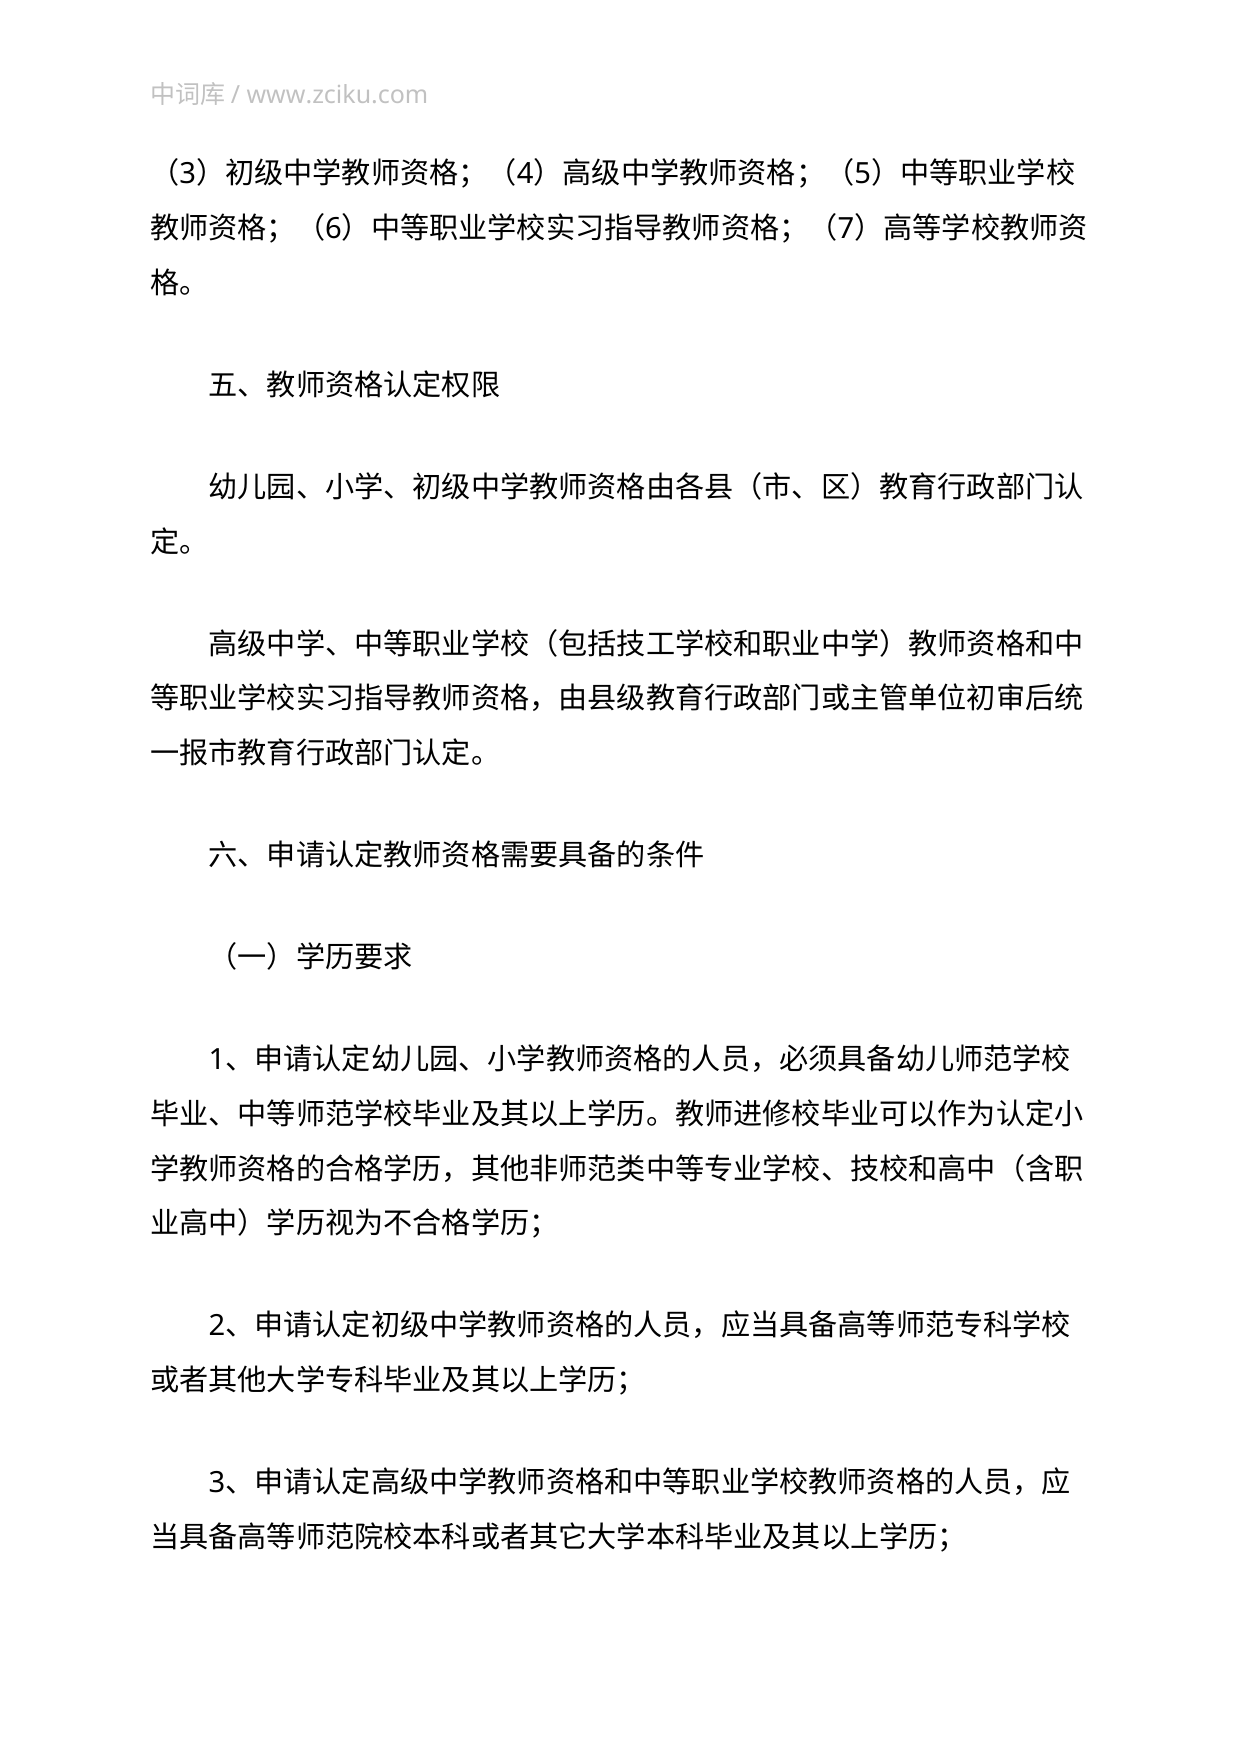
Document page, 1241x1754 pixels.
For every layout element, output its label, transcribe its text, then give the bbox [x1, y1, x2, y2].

text （一）学历要求 [150, 933, 1090, 976]
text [150, 150, 1090, 302]
text 幼儿园、小学、初级中学教师资格由各县（市、区）教育行政部门认定。 [150, 463, 1090, 561]
text 3、申请认定高级中学教师资格和中等职业学校教师资格的人员，应当具备高等师范院校本科或者其它大学本科毕业及其以上学历； [150, 1459, 1090, 1556]
text 1、申请认定幼儿园、小学教师资格的人员，必须具备幼儿师范学校毕业、中等师范学校毕业及其以上学历。教师进修校毕业可以作为认定小学教师资格的合格学历，其他非师范类中等专业学校、技校和高中（含职业高中）学历视为不合格学历； [150, 1035, 1090, 1242]
text 六、申请认定教师资格需要具备的条件 [150, 832, 1090, 874]
text 高级中学、中等职业学校（包括技工学校和职业中学）教师资格和中等职业学校实习指导教师资格，由县级教育行政部门或主管单位初审后统一报市教育行政部门认定。 [150, 620, 1090, 772]
text 五、教师资格认定权限 [150, 362, 1090, 404]
text 2、申请认定初级中学教师资格的人员，应当具备高等师范专科学校或者其他大学专科毕业及其以上学历； [150, 1302, 1090, 1399]
